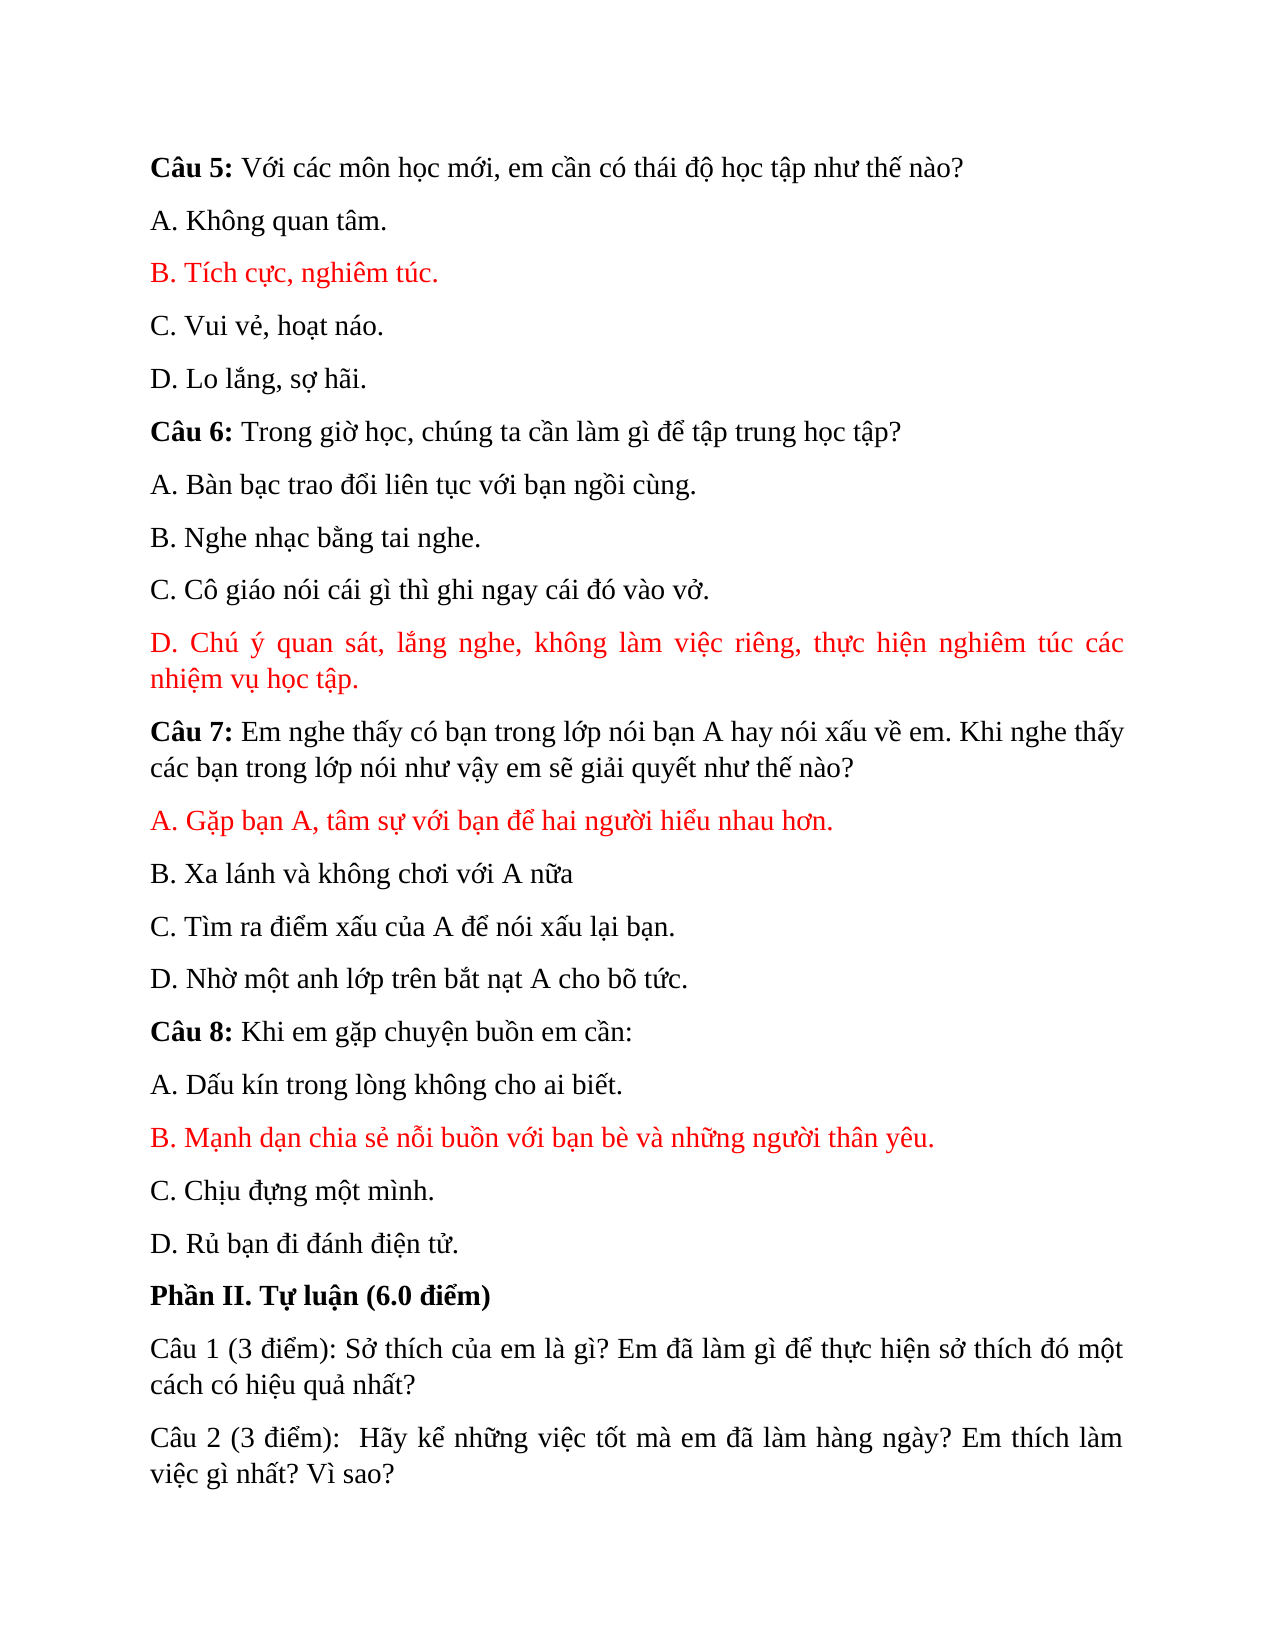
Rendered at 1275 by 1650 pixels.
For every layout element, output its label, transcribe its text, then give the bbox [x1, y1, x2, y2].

text B. Tích cực, nghiêm túc. [150, 256, 1125, 289]
text B. Mạnh dạn chia sẻ nỗi buồn với bạn bè và những người thân yêu. [150, 1120, 1125, 1154]
text Câu 8: Khi em gặp chuyện buồn em cần: [150, 1014, 1125, 1048]
text A. Không quan tâm. [150, 203, 1125, 236]
text Câu 1 (3 điểm): Sở thích của em là gì? Em đã làm gì để thực hiện sở thích đó một cách có hiệu quả nhất? [150, 1331, 1125, 1401]
text D. Chú ý quan sát, lắng nghe, không làm việc riêng, thực hiện nghiêm túc các nhiệm vụ học tập. [150, 625, 1125, 695]
text C. Tìm ra điểm xấu của A để nói xấu lại bạn. [150, 909, 1125, 942]
text Câu 2 (3 điểm): Hãy kể những việc tốt mà em đã làm hàng ngày? Em thích làm việc gì nhất? Vì sao? [150, 1420, 1125, 1490]
text B. Xa lánh và không chơi với A nữa [150, 856, 1125, 889]
text C. Chịu đựng một mình. [150, 1173, 1125, 1206]
text B. Nghe nhạc bằng tai nghe. [150, 520, 1125, 553]
text Câu 7: Em nghe thấy có bạn trong lớp nói bạn A hay nói xấu về em. Khi nghe thấy các bạn trong lớp nói như vậy em sẽ giải quyết như thế nào? [150, 714, 1125, 784]
text C. Vui vẻ, hoạt náo. [150, 308, 1125, 342]
text D. Lo lắng, sợ hãi. [150, 361, 1125, 395]
text Câu 5: Với các môn học mới, em cần có thái độ học tập như thế nào? [150, 150, 1125, 183]
text Phần II. Tự luận (6.0 điểm) [150, 1278, 1125, 1312]
text A. Bàn bạc trao đổi liên tục với bạn ngồi cùng. [150, 467, 1125, 500]
text A. Gặp bạn A, tâm sự với bạn để hai người hiểu nhau hơn. [150, 803, 1125, 837]
text D. Rủ bạn đi đánh điện tử. [150, 1226, 1125, 1259]
text C. Cô giáo nói cái gì thì ghi ngay cái đó vào vở. [150, 572, 1125, 606]
text Câu 6: Trong giờ học, chúng ta cần làm gì để tập trung học tập? [150, 414, 1125, 448]
text A. Dấu kín trong lòng không cho ai biết. [150, 1067, 1125, 1101]
text D. Nhờ một anh lớp trên bắt nạt A cho bõ tức. [150, 962, 1125, 995]
